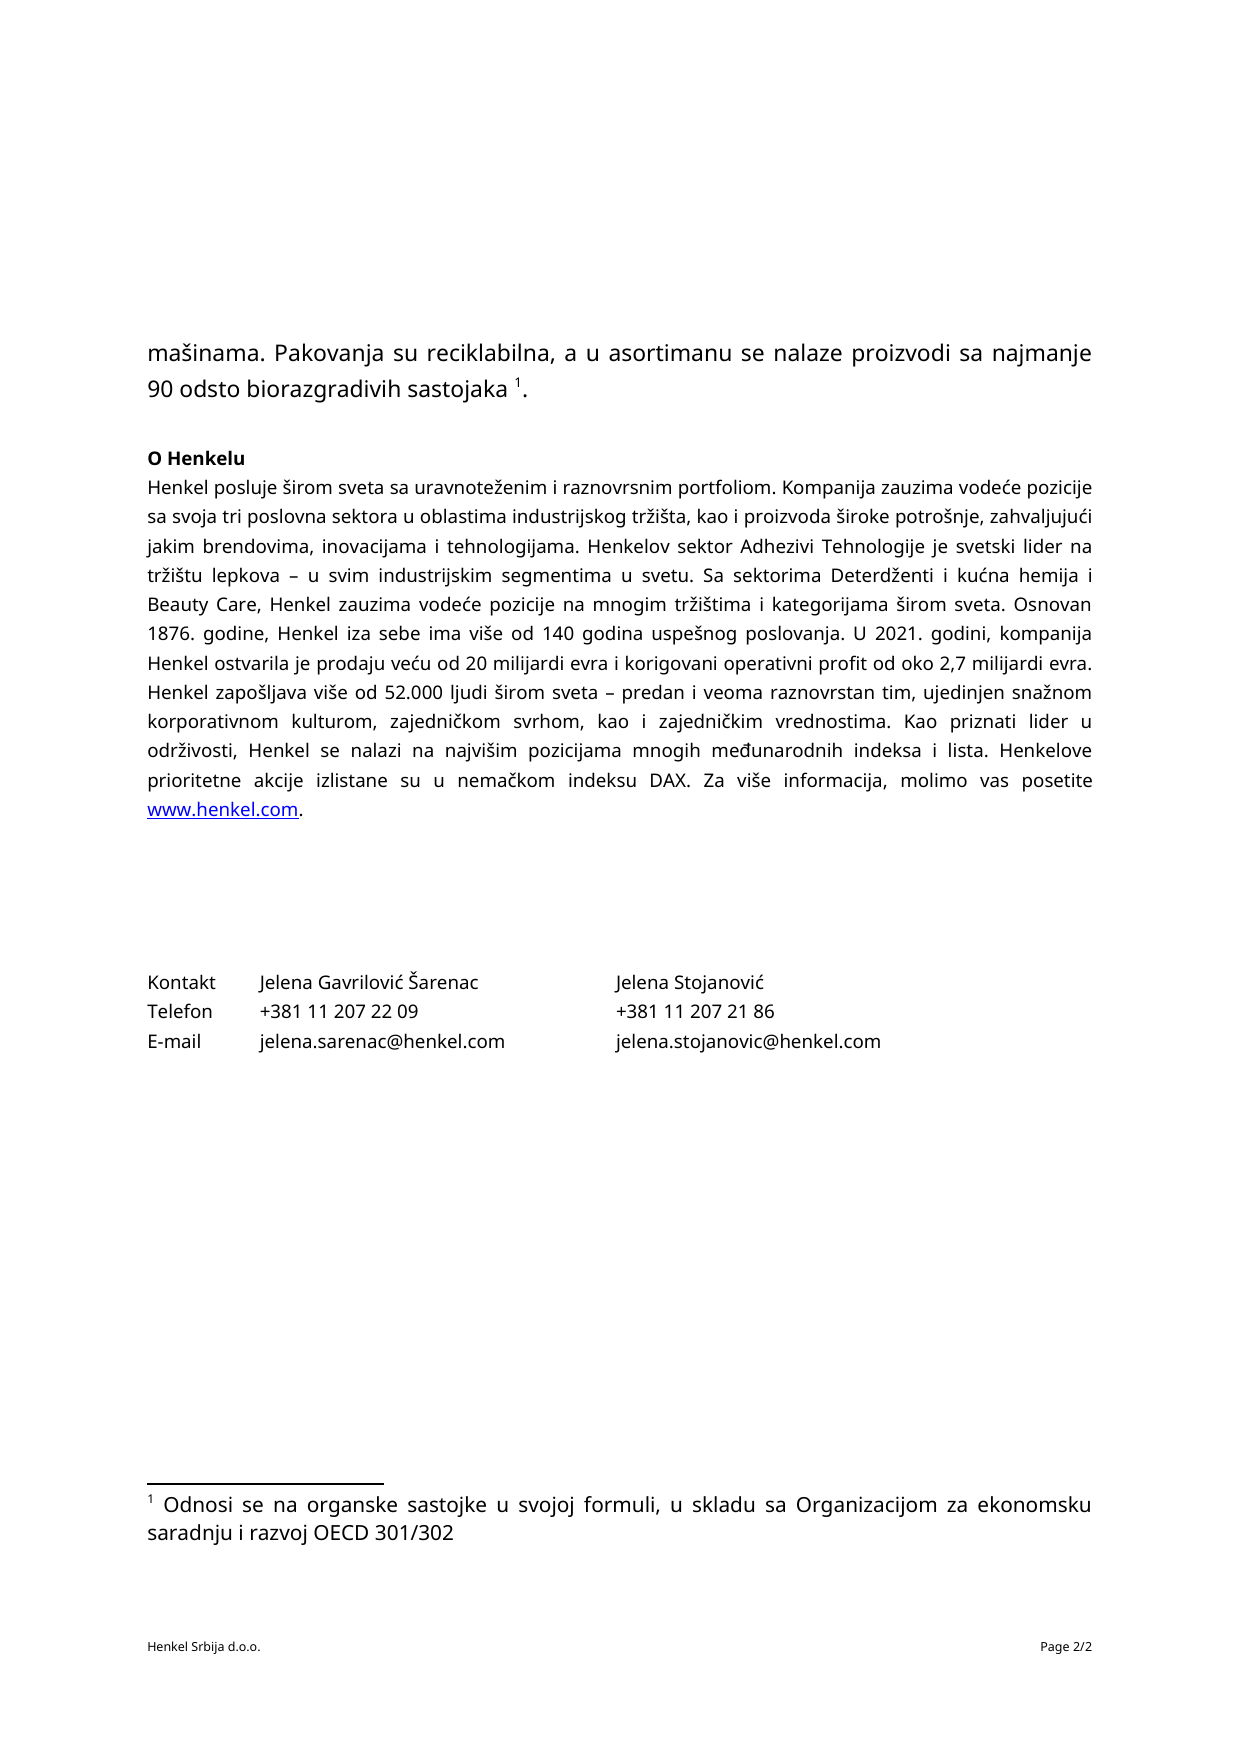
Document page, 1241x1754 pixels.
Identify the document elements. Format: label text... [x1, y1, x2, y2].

text E-mail jelena.sarenac@henkel.com jelena.stojanovic@henkel.com [147, 1028, 1093, 1053]
text Telefon +381 11 207 22 09 +381 11 207 21 86 [147, 999, 1093, 1024]
text Kontakt Jelena Gavrilović Šarenac Jelena Stojanović [147, 969, 1093, 995]
text Henkel posluje širom sveta sa uravnoteženim i raznovrsnim portfoliom. Kompanija zauzima vodeće pozicije sa svoja tri poslovna sektora u oblastima industrijskog tržišta, kao i proizvoda široke potrošnje, zahvaljujući jakim brendovima, inovacijama i tehnologijama. Henkelov sektor Adhezivi Tehnologije je svetski lider na tržištu lepkova – u svim industrijskim segmentima u svetu. Sa sektorima Deterdženti i kućna hemija i Beauty Care, Henkel zauzima vodeće pozicije na mnogim tržištima i kategorijama širom sveta. Osnovan 1876. godine, Henkel iza sebe ima više od 140 godina uspešnog poslovanja. U 2021. godini, kompanija Henkel ostvarila je prodaju veću od 20 milijardi evra i korigovani operativni profit od oko 2,7 milijardi evra. Henkel zapošljava više od 52.000 ljudi širom sveta – predan i veoma raznovrstan tim, ujedinjen snažnom korporativnom kulturom, zajedničkom svrhom, kao i zajedničkim vrednostima. Kao priznati lider u održivosti, Henkel se nalazi na najvišim pozicijama mnogih međunarodnih indeksa i lista. Henkelove prioritetne akcije izlistane su u nemačkom indeksu DAX. Za više informacija, molimo vas posetite www.henkel.com. [147, 474, 1093, 822]
text O Henkelu [147, 445, 1093, 471]
